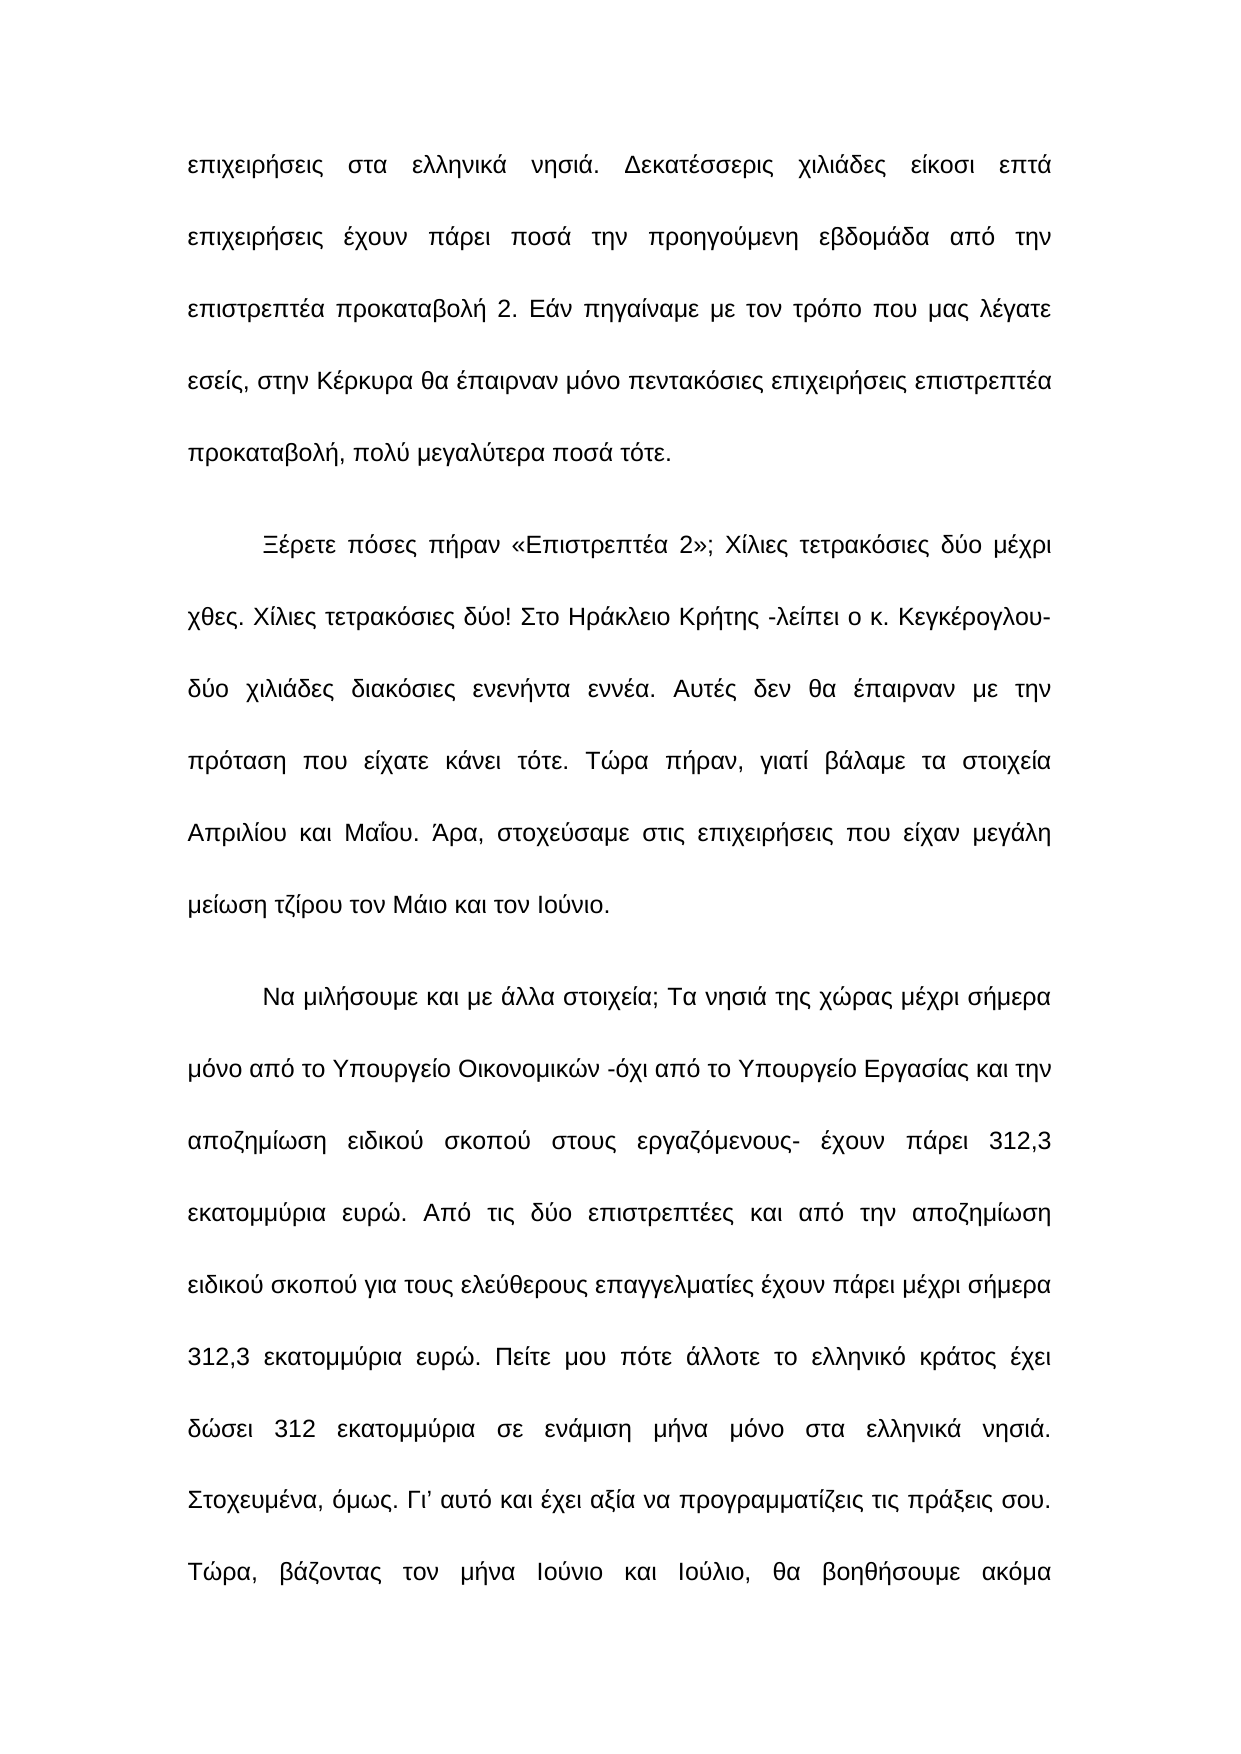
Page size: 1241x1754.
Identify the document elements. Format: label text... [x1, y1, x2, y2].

text Ξέρετε πόσες πήραν «Επιστρεπτέα 2»; Χίλιες τετρακόσιες δύο μέχρι χθες. Χίλιες τετρακόσιες δύο! Στο Ηράκλειο Κρήτης -λείπει ο κ. Κεγκέρογλου- δύο χιλιάδες διακόσιες ενενήντα εννέα. Αυτές δεν θα έπαιρναν με την πρόταση που είχατε κάνει τότε. Τώρα πήραν, γιατί βάλαμε τα στοιχεία Απριλίου και Μαΐου. Άρα, στοχεύσαμε στις επιχειρήσεις που είχαν μεγάλη μείωση τζίρου τον Μάιο και τον Ιούνιο. [187, 530, 1053, 918]
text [187, 150, 1053, 466]
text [187, 982, 1053, 1586]
